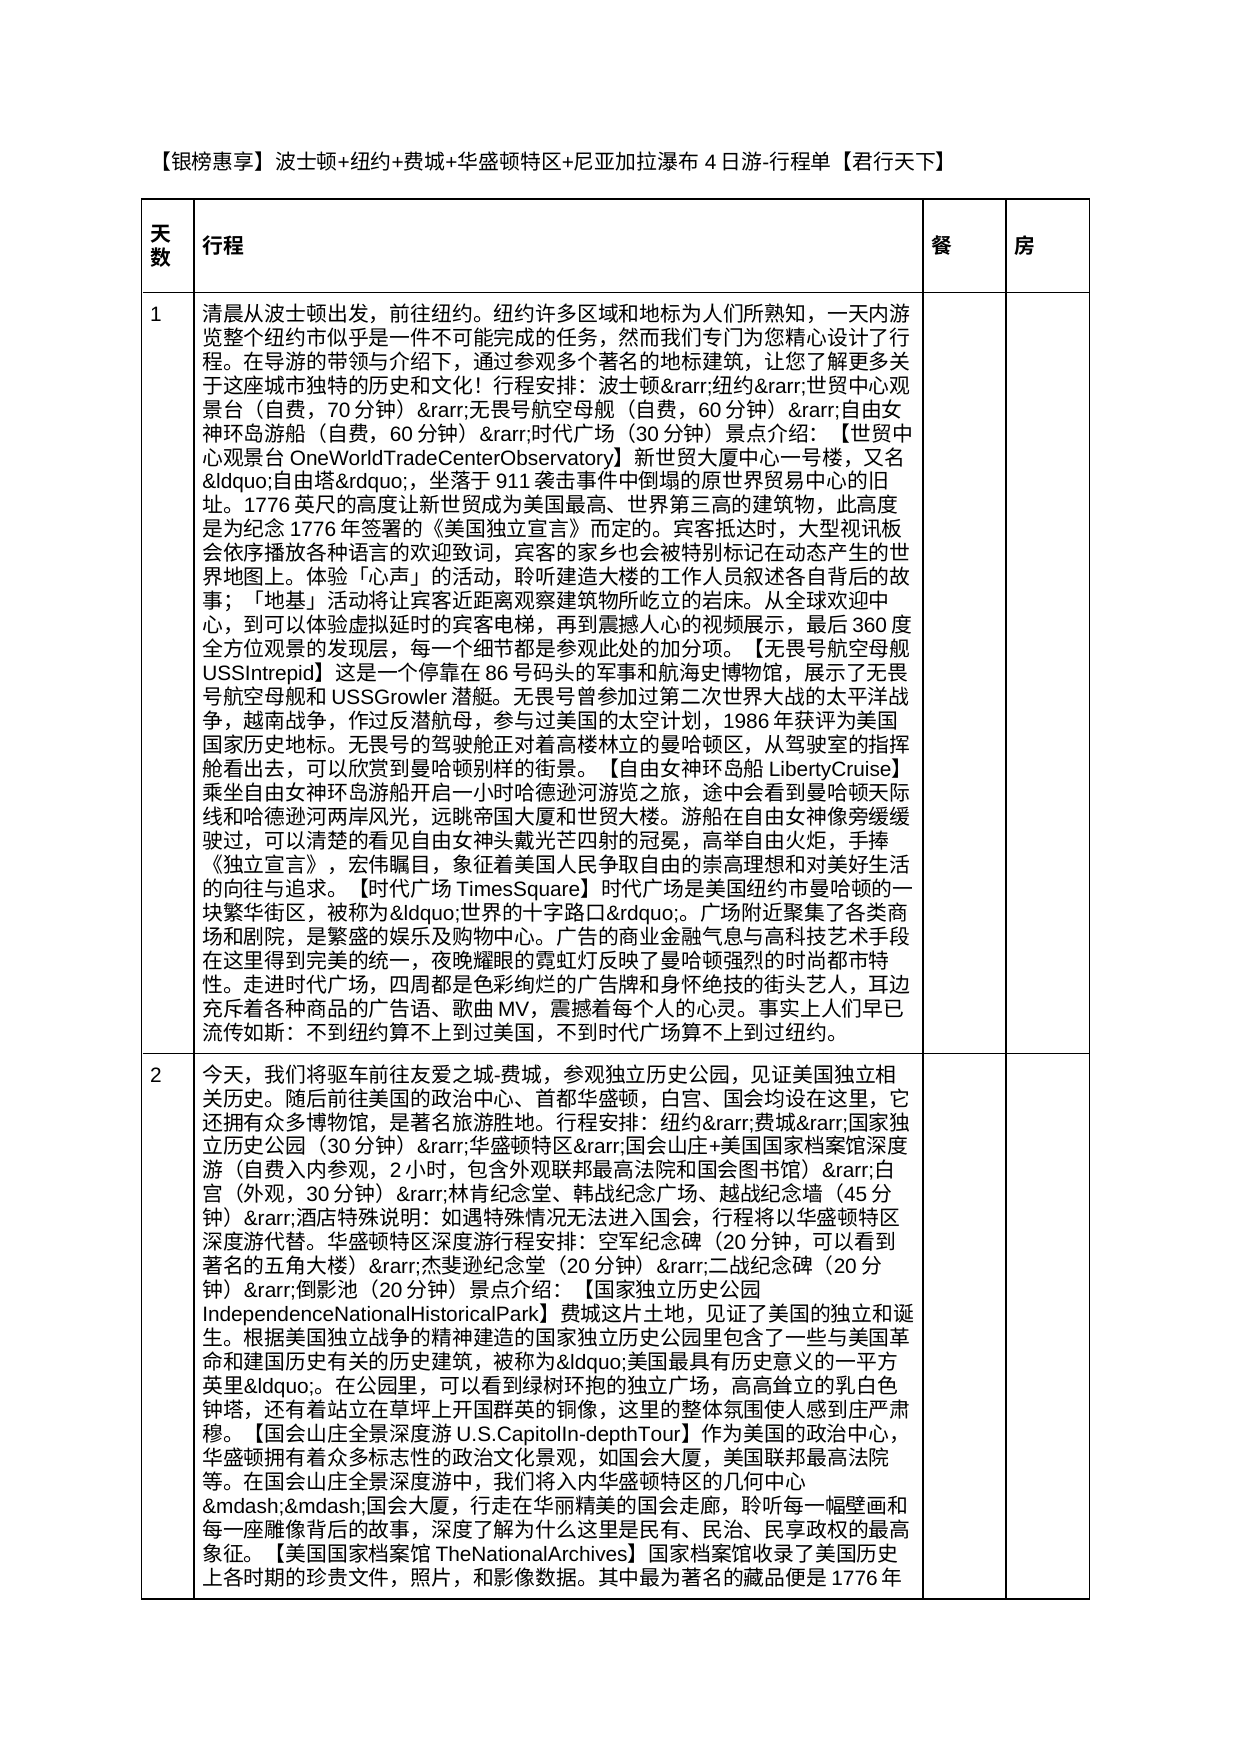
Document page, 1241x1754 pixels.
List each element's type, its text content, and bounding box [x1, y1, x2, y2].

table_cell [1007, 293, 1089, 1053]
table_cell [924, 293, 1005, 1053]
table_cell [924, 1054, 1005, 1598]
table_header 天数 [142, 200, 193, 292]
table_header 行程 [195, 200, 922, 292]
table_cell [195, 1054, 922, 1598]
text 【银榜惠享】波士顿+纽约+费城+华盛顿特区+尼亚加拉瀑布 4日游-行程单【君行天下】 [150, 150, 1090, 174]
table_cell [1007, 1054, 1089, 1598]
table_header 餐 [924, 200, 1005, 292]
table_cell 1 [142, 293, 193, 1053]
table_cell 清晨从波士顿出发，前往纽约。纽约许多区域和地标为人们所熟知，一天内游览整个纽约市似乎是一件不可能完成的任务，然而我们专门为您精心设计了行程。在导游的带领与介绍下，通过参观多个著名的地标建筑，让您了解更多关于这座城市独特的历史和文化！行程安排：波士顿&rarr;纽约&rarr;世贸中心观景台（自费，70分钟）&rarr;无畏号航空母舰（自费，60分钟）&rarr;自由女神环岛游船（自费，60分钟）&rarr;时代广场（30分钟）景点介绍：【世贸中心观景台OneWorldTradeCenterObservatory】新世贸大厦中心一号楼，又名&ldquo;自由塔&rdquo;，坐落于911袭击事件中倒塌的原世界贸易中心的旧址。1776英尺的高度让新世贸成为美国最高、世界第三高的建筑物，此高度是为纪念1776年签署的《美国独立宣言》而定的。宾客抵达时，大型视讯板会依序播放各种语言的欢迎致词，宾客的家乡也会被特别标记在动态产生的世界地图上。体验「心声」的活动，聆听建造大楼的工作人员叙述各自背后的故事；「地基」活动将让宾客近距离观察建筑物所屹立的岩床。从全球欢迎中心，到可以体验虚拟延时的宾客电梯，再到震撼人心的视频展示，最后360度全方位观景的发现层，每一个细节都是参观此处的加分项。【无畏号航空母舰USSIntrepid】这是一个停靠在86号码头的军事和航海史博物馆，展示了无畏号航空母舰和USSGrowler潜艇。无畏号曾参加过第二次世界大战的太平洋战争，越南战争，作过反潜航母，参与过美国的太空计划，1986年获评为美国国家历史地标。无畏号的驾驶舱正对着高楼林立的曼哈顿区，从驾驶室的指挥舱看出去，可以欣赏到曼哈顿别样的街景。【自由女神环岛船LibertyCruise】乘坐自由女神环岛游船开启一小时哈德逊河游览之旅，途中会看到曼哈顿天际线和哈德逊河两岸风光，远眺帝国大厦和世贸大楼。游船在自由女神像旁缓缓驶过，可以清楚的看见自由女神头戴光芒四射的冠冕，高举自由火炬，手捧《独立宣言》，宏伟瞩目，象征着美国人民争取自由的崇高理想和对美好生活的向往与追求。【时代广场TimesSquare】时代广场是美国纽约市曼哈顿的一块繁华街区，被称为&ldquo;世界的十字路口&rdquo;。广场附近聚集了各类商场和剧院，是繁盛的娱乐及购物中心。广告的商业金融气息与高科技艺术手段在这里得到完美的统一，夜晚耀眼的霓虹灯反映了曼哈顿强烈的时尚都市特性。走进时代广场，四周都是色彩绚烂的广告牌和身怀绝技的街头艺人，耳边充斥着各种商品的广告语、歌曲MV，震撼着每个人的心灵。事实上人们早已流传如斯：不到纽约算不上到过美国，不到时代广场算不上到过纽约。 [195, 293, 922, 1053]
table_header 房 [1007, 200, 1089, 292]
table_cell 2 [142, 1054, 193, 1598]
